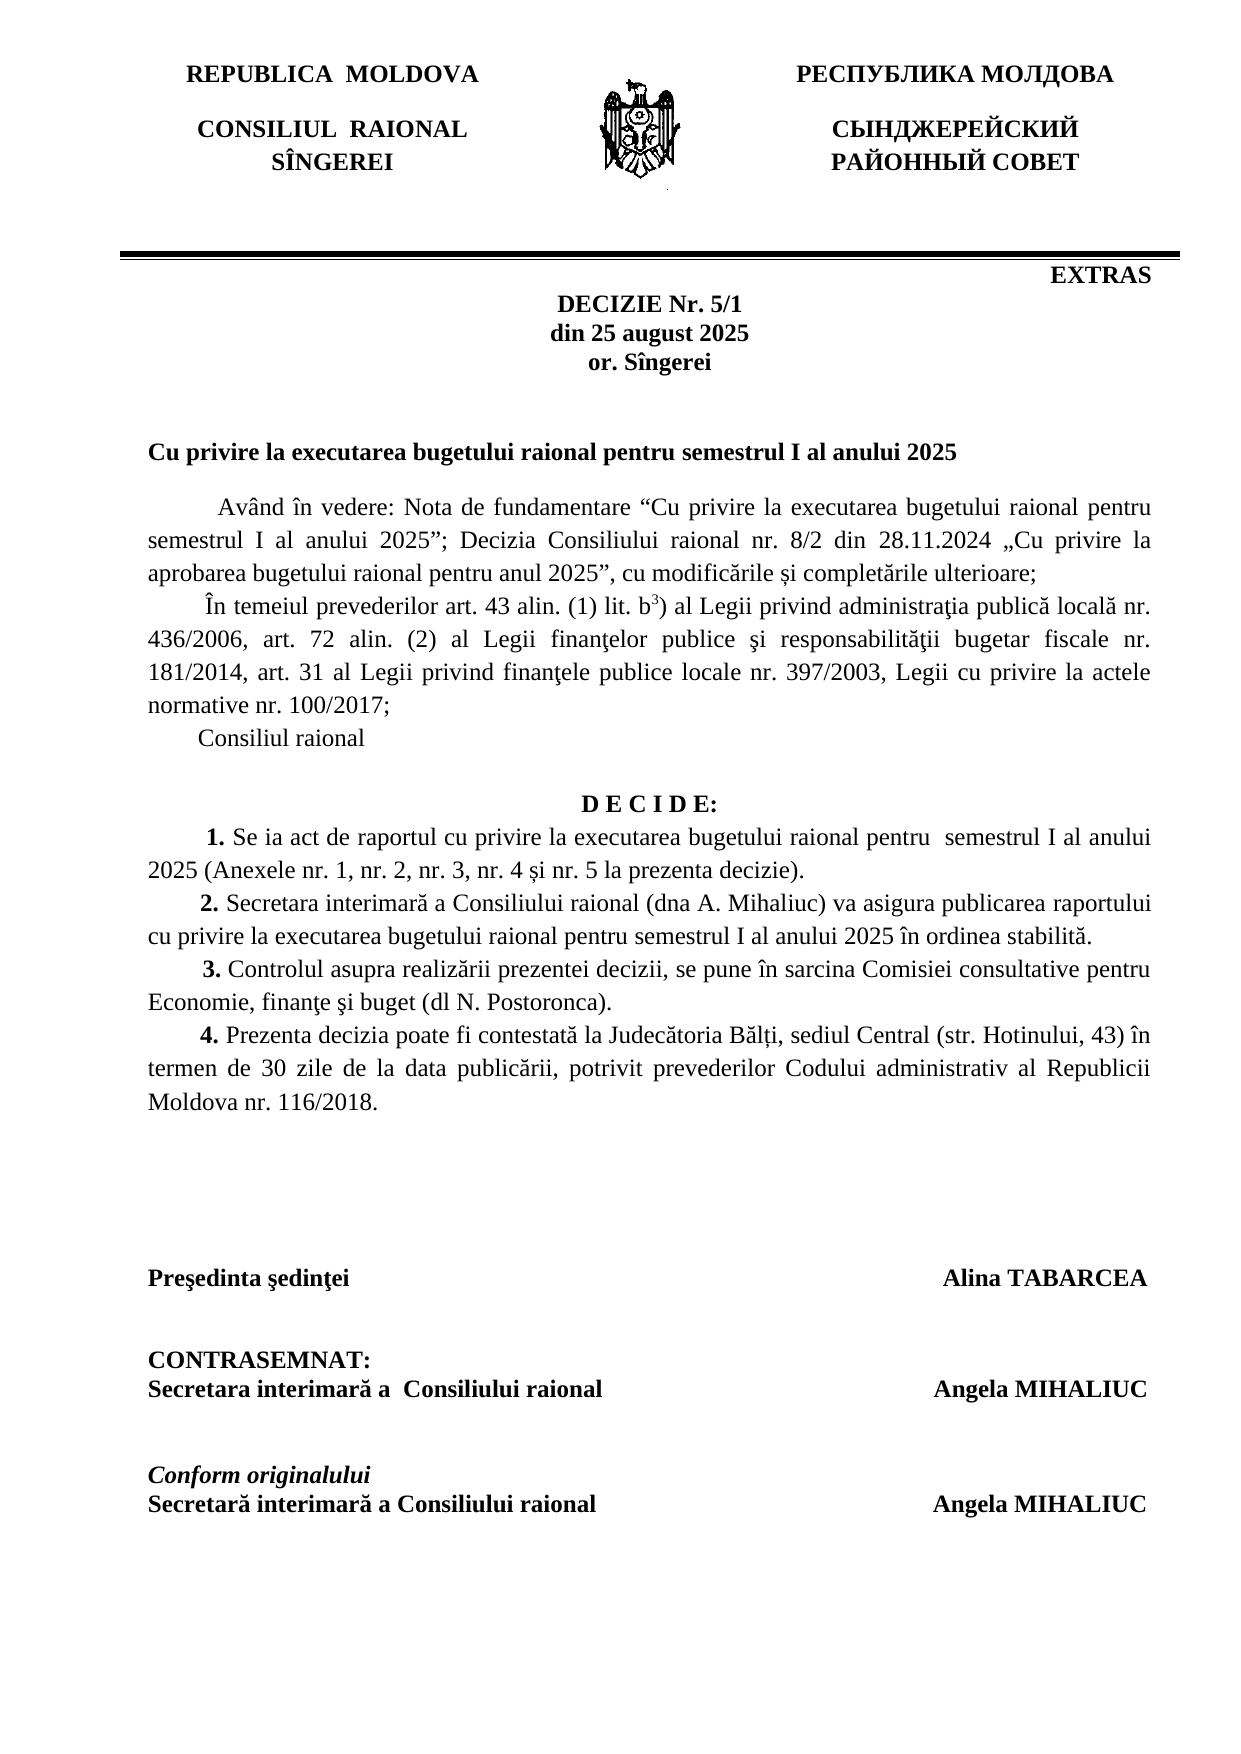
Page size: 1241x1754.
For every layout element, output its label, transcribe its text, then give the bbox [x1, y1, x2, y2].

text D E C I D E: [148, 789, 1152, 818]
text Secretara interimară a Consiliului raional Angela MIHALIUC [148, 1374, 1152, 1402]
text În temeiul prevederilor art. 43 alin. (1) lit. b3) al Legii privind administraţia publică locală nr. 436/2006, art. 72 alin. (2) al Legii finanţelor publice şi responsabilităţii bugetar fiscale nr. 181/2014, art. 31 al Legii privind finanţele publice locale nr. 397/2003, Legii cu privire la actele normative nr. 100/2017; [148, 591, 1152, 719]
table_header [545, 59, 730, 251]
picture [584, 59, 691, 195]
text DECIZIE Nr. 5/1 [148, 289, 1152, 318]
text 4. Prezenta decizia poate fi contestată la Judecătoria Bălți, sediul Central (str. Hotinului, 43) în termen de 30 zile de la data publicării, potrivit prevederilor Codului administrativ al Republicii nr. 116/2018. [148, 1021, 1152, 1115]
text EXTRAS [148, 260, 1152, 289]
table_header РЕСПУБЛИКА МОЛДОВА СЫНДЖЕРЕЙСКИЙ РАЙОННЫЙ СОВЕТ [730, 59, 1180, 251]
text 1. Se ia act de raportul cu privire la executarea bugetului raional pentru semestrul I al anului 2025 (Anexele nr. 1, nr. 2, nr. 3, nr. 4 și nr. 5 la prezenta decizie). [148, 822, 1152, 884]
text Cu privire la executarea bugetului raional pentru semestrul I al anului 2025 [148, 437, 1152, 466]
text Conform originalului [148, 1460, 1152, 1489]
text CONTRASEMNAT: [148, 1345, 1152, 1374]
text Secretară interimară a Consiliului raional Angela MIHALIUC [148, 1489, 1152, 1517]
text din 25 august 2025 [148, 318, 1152, 347]
text or. Sîngerei [148, 347, 1152, 375]
text 2. Secretara interimară a Consiliului raional (dna A. Mihaliuc) va asigura publicarea raportului cu privire la executarea bugetului raional pentru semestrul I al anului 2025 în ordinea stabilită. [148, 888, 1152, 950]
text Având în vedere: Nota de fundamentare “Cu privire la executarea bugetului raional pentru semestrul I al anului 2025”; Decizia Consiliului raional nr. 8/2 din 28.11.2024 „Cu privire la aprobarea bugetului raional pentru anul , cu modificările și completările ulterioare; [148, 492, 1152, 587]
text 3. Controlul asupra realizării prezentei decizii, se pune în sarcina Comisiei consultative pentru Economie, finanţe şi buget (dl N. Postoronca). [148, 954, 1152, 1016]
text Consiliul raional [148, 723, 1152, 752]
table_header REPUBLICA MOLDOVA CONSILIUL RAIONAL SÎNGEREI [120, 59, 545, 251]
text Preşedinta şedinţei Alina TABARCEA [148, 1263, 1152, 1292]
